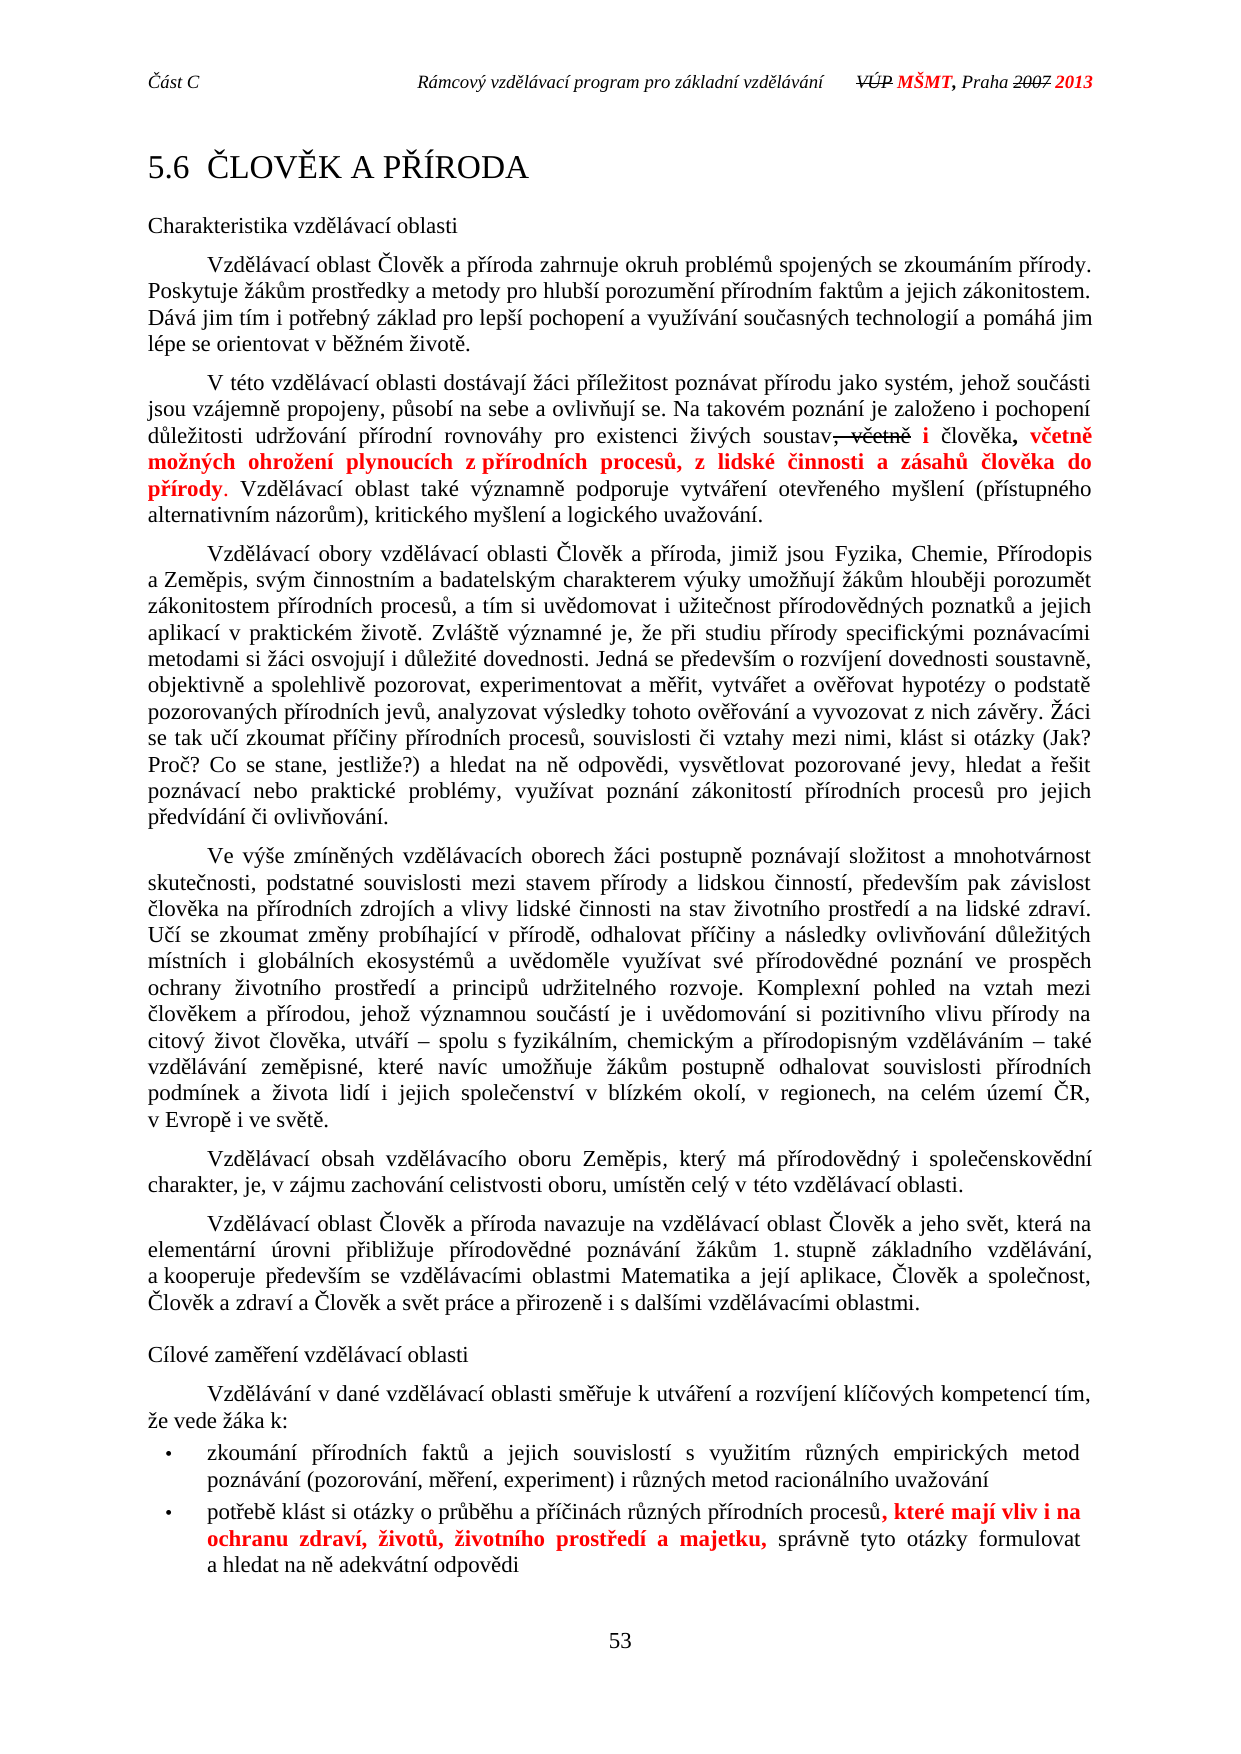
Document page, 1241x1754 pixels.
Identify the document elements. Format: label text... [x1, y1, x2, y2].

text Vzdělávací oblast Člověk a příroda navazuje na vzdělávací oblast Člověk a jeho svět, která na elementární úrovni přibližuje přírodovědné poznávání žákům 1. stupně základního vzdělávání, a kooperuje především se vzdělávacími oblastmi Matematika a její aplikace, Člověk a společnost, Člověk a zdraví a Člověk a svět práce a přirozeně i s dalšími vzdělávacími oblastmi. [148, 1210, 1092, 1315]
text Vzdělávací oblast Člověk a příroda zahrnuje okruh problémů spojených se zkoumáním přírody. Poskytuje žákům prostředky a metody pro hlubší porozumění přírodním faktům a jejich zákonitostem. Dává jim tím i potřebný základ pro lepší pochopení a využívání současných technologií a pomáhá jim lépe se orientovat v běžném životě. [148, 251, 1092, 357]
text Charakteristika vzdělávací oblasti [148, 212, 1092, 239]
text potřebě klást si otázky o průběhu a příčinách různých přírodních procesů, které mají vliv i na ochranu zdraví, životů, životního prostředí a majetku, správně tyto otázky formulovat a hledat na ně adekvátní odpovědi [165, 1498, 1081, 1577]
text Vzdělávání v dané vzdělávací oblasti směřuje k utváření a rozvíjení klíčových kompetencí tím, že vede žáka k: [148, 1380, 1092, 1433]
text 5.6 ČLOVĚK A PŘÍRODA [148, 148, 1092, 186]
text Ve výše zmíněných vzdělávacích oborech žáci postupně poznávají složitost a mnohotvárnost skutečnosti, podstatné souvislosti mezi stavem přírody a lidskou činností, především pak závislost člověka na přírodních zdrojích a vlivy lidské činnosti na stav životního prostředí a na lidské zdraví. Učí se zkoumat změny probíhající v přírodě, odhalovat příčiny a následky ovlivňování důležitých místních i globálních ekosystémů a uvědoměle využívat své přírodovědné poznání ve prospěch ochrany životního prostředí a principů udržitelného rozvoje. Komplexní pohled na vztah mezi člověkem a přírodou, jehož významnou součástí je i uvědomování si pozitivního vlivu přírody na citový život člověka, utváří – spolu s fyzikálním, chemickým a přírodopisným vzděláváním – také vzdělávání zeměpisné, které navíc umožňuje žákům postupně odhalovat souvislosti přírodních podmínek a života lidí i jejich společenství v blízkém okolí, v regionech, na celém území ČR, v Evropě i ve světě. [148, 842, 1092, 1132]
text Vzdělávací obory vzdělávací oblasti Člověk a příroda, jimiž jsou Fyzika, Chemie, Přírodopis a Zeměpis, svým činnostním a badatelským charakterem výuky umožňují žákům hlouběji porozumět zákonitostem přírodních procesů, a tím si uvědomovat i užitečnost přírodovědných poznatků a jejich aplikací v praktickém životě. Zvláště významné je, že při studiu přírody specifickými poznávacími metodami si žáci osvojují i důležité dovednosti. Jedná se především o rozvíjení dovednosti soustavně, objektivně a spolehlivě pozorovat, experimentovat a měřit, vytvářet a ověřovat hypotézy o podstatě pozorovaných přírodních jevů, analyzovat výsledky tohoto ověřování a vyvozovat z nich závěry. Žáci se tak učí zkoumat příčiny přírodních procesů, souvislosti či vztahy mezi nimi, klást si otázky (Jak? Proč? Co se stane, jestliže?) a hledat na ně odpovědi, vysvětlovat pozorované jevy, hledat a řešit poznávací nebo praktické problémy, využívat poznání zákonitostí přírodních procesů pro jejich předvídání či ovlivňování. [148, 540, 1092, 830]
text Vzdělávací obsah vzdělávacího oboru Zeměpis, který má přírodovědný i společenskovědní charakter, je, v zájmu zachování celistvosti oboru, umístěn celý v této vzdělávací oblasti. [148, 1144, 1092, 1197]
text Cílové zaměření vzdělávací oblasti [148, 1342, 1092, 1368]
text V této vzdělávací oblasti dostávají žáci příležitost poznávat přírodu jako systém, jehož součásti jsou vzájemně propojeny, působí na sebe a ovlivňují se. Na takovém poznání je založeno i pochopení důležitosti udržování přírodní rovnováhy pro existenci živých soustav, včetně i člověka, včetně možných ohrožení plynoucích z přírodních procesů, z lidské činnosti a zásahů člověka do přírody. Vzdělávací oblast také významně podporuje vytváření otevřeného myšlení (přístupného alternativním názorům), kritického myšlení a logického uvažování. [148, 369, 1092, 527]
text zkoumání přírodních faktů a jejich souvislostí s využitím různých empirických metod poznávání (pozorování, měření, experiment) i různých metod racionálního uvažování [165, 1439, 1081, 1492]
